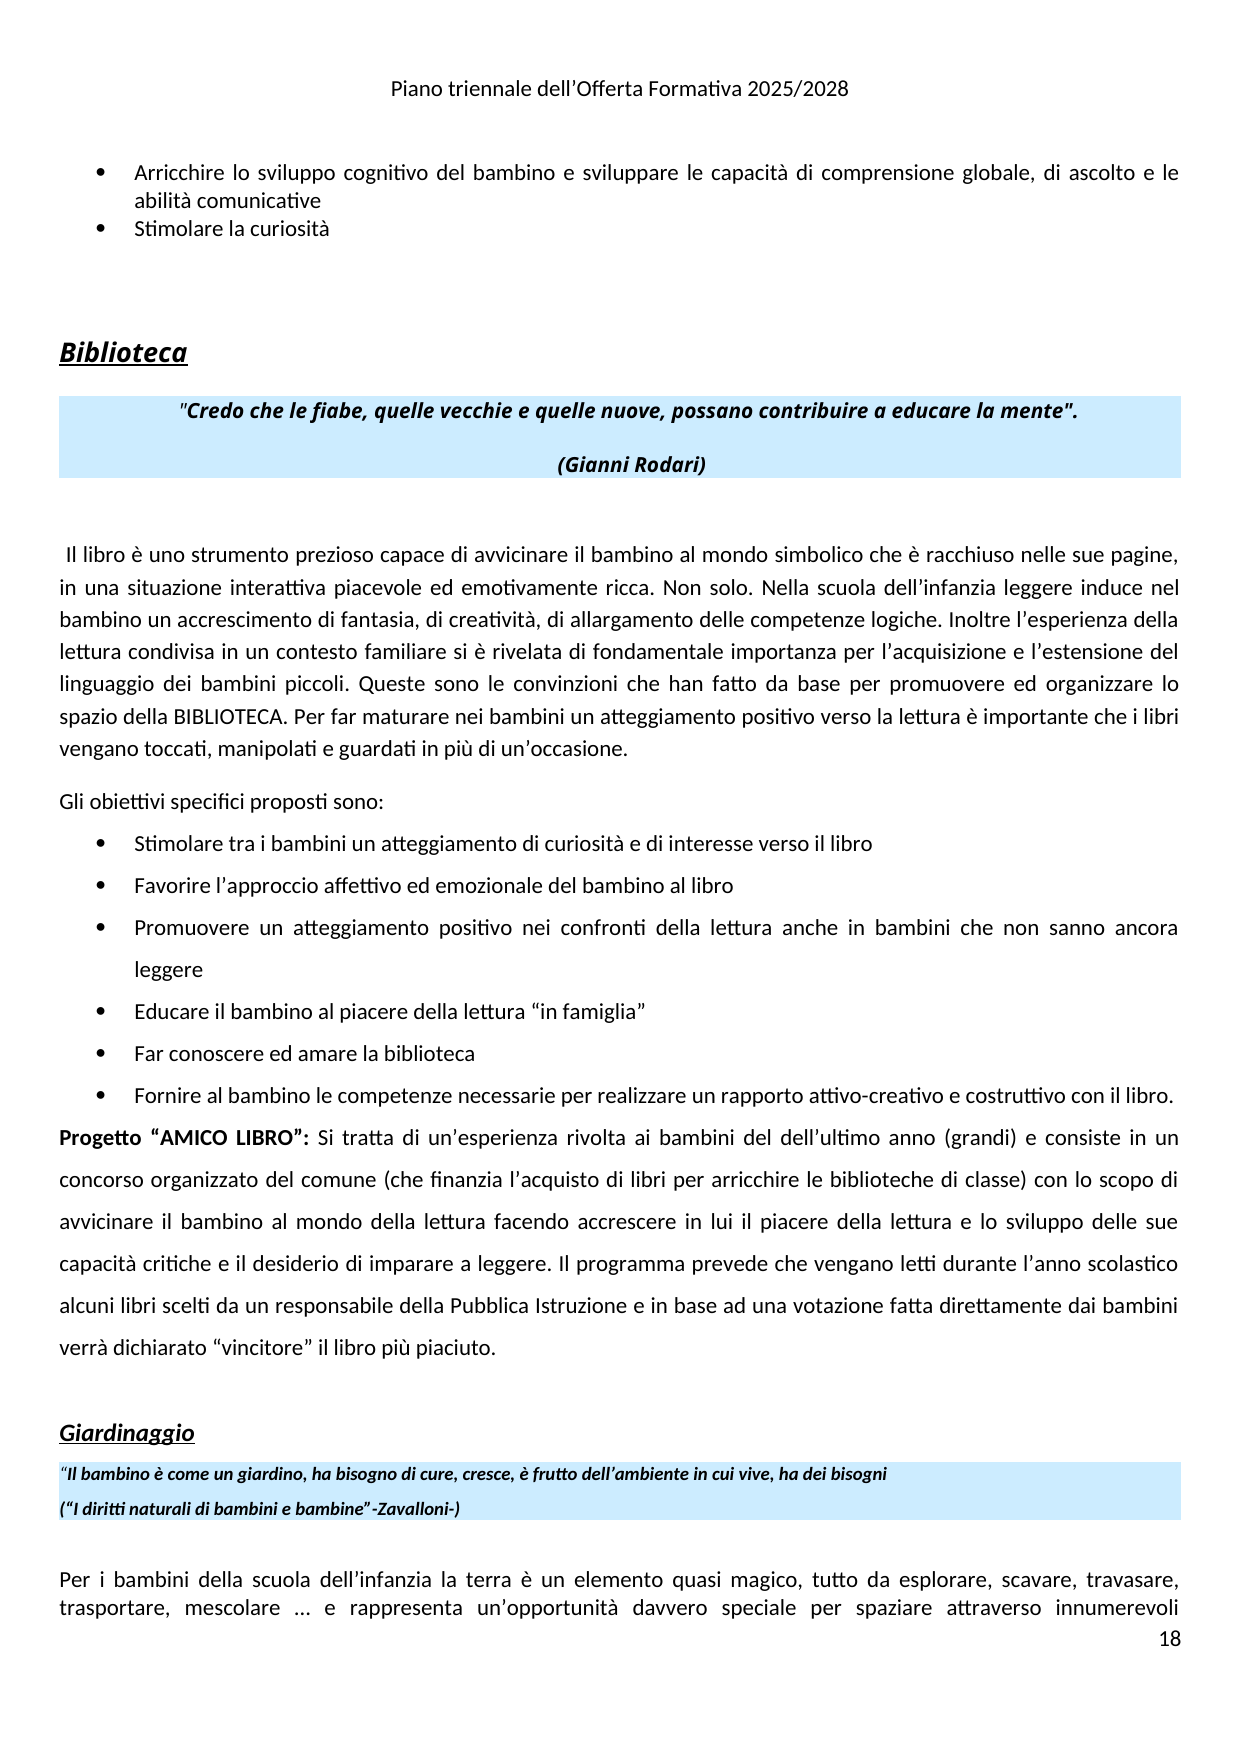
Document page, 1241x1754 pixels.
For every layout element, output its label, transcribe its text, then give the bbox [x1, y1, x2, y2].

text Biblioteca [59, 333, 1181, 370]
list Educare il bambino al piacere della lettura “in famiglia” [97, 997, 1181, 1025]
list Far conoscere ed amare la biblioteca [97, 1039, 1181, 1067]
text “Il bambino è come un giardino, ha bisogno di cure, cresce, è frutto dell’ambiente in cui vive, ha dei bisogni [59, 1462, 1181, 1485]
list Promuovere un atteggiamento positivo nei confronti della lettura anche in bambini che non sanno ancora leggere [97, 913, 1181, 983]
list Stimolare tra i bambini un atteggiamento di curiosità e di interesse verso il libro [97, 829, 1181, 857]
list Arricchire lo sviluppo cognitivo del bambino e sviluppare le capacità di comprensione globale, di ascolto e le abilità comunicative [97, 158, 1181, 214]
text (“I diritti naturali di bambini e bambine”-Zavalloni-) [59, 1497, 1181, 1520]
list Stimolare la curiosità [97, 214, 1181, 242]
text (Gianni Rodari) [59, 450, 1181, 478]
text "Credo che le fiabe, quelle vecchie e quelle nuove, possano contribuire a educare la mente". [59, 396, 1181, 425]
text Progetto “AMICO LIBRO”: Si tratta di un’esperienza rivolta ai bambini del dell’ultimo anno (grandi) e consiste in un concorso organizzato del comune (che finanzia l’acquisto di libri per arricchire le biblioteche di classe) con lo scopo di avvicinare il bambino al mondo della lettura facendo accrescere in lui il piacere della lettura e lo sviluppo delle sue capacità critiche e il desiderio di imparare a leggere. Il programma prevede che vengano letti durante l’anno scolastico alcuni libri scelti da un responsabile della Pubblica Istruzione e in base ad una votazione fatta direttamente dai bambini verrà dichiarato “vincitore” il libro più piaciuto. [59, 1123, 1181, 1361]
list Favorire l’approccio affettivo ed emozionale del bambino al libro [97, 871, 1181, 899]
text Il libro è uno strumento prezioso capace di avvicinare il bambino al mondo simbolico che è racchiuso nelle sue pagine, in una situazione interattiva piacevole ed emotivamente ricca. Non solo. Nella scuola dell’infanzia leggere induce nel bambino un accrescimento di fantasia, di creatività, di allargamento delle competenze logiche. Inoltre l’esperienza della lettura condivisa in un contesto familiare si è rivelata di fondamentale importanza per l’acquisizione e l’estensione del linguaggio dei bambini piccoli. Queste sono le convinzioni che han fatto da base per promuovere ed organizzare lo spazio della BIBLIOTECA. Per far maturare nei bambini un atteggiamento positivo verso la lettura è importante che i libri vengano toccati, manipolati e guardati in più di un’occasione. [59, 503, 1181, 762]
text Giardinaggio [59, 1417, 1181, 1447]
text Gli obiettivi specifici proposti sono: [59, 787, 1181, 815]
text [59, 1566, 1181, 1622]
list Fornire al bambino le competenze necessarie per realizzare un rapporto attivo-creativo e costruttivo con il libro. [97, 1081, 1181, 1109]
